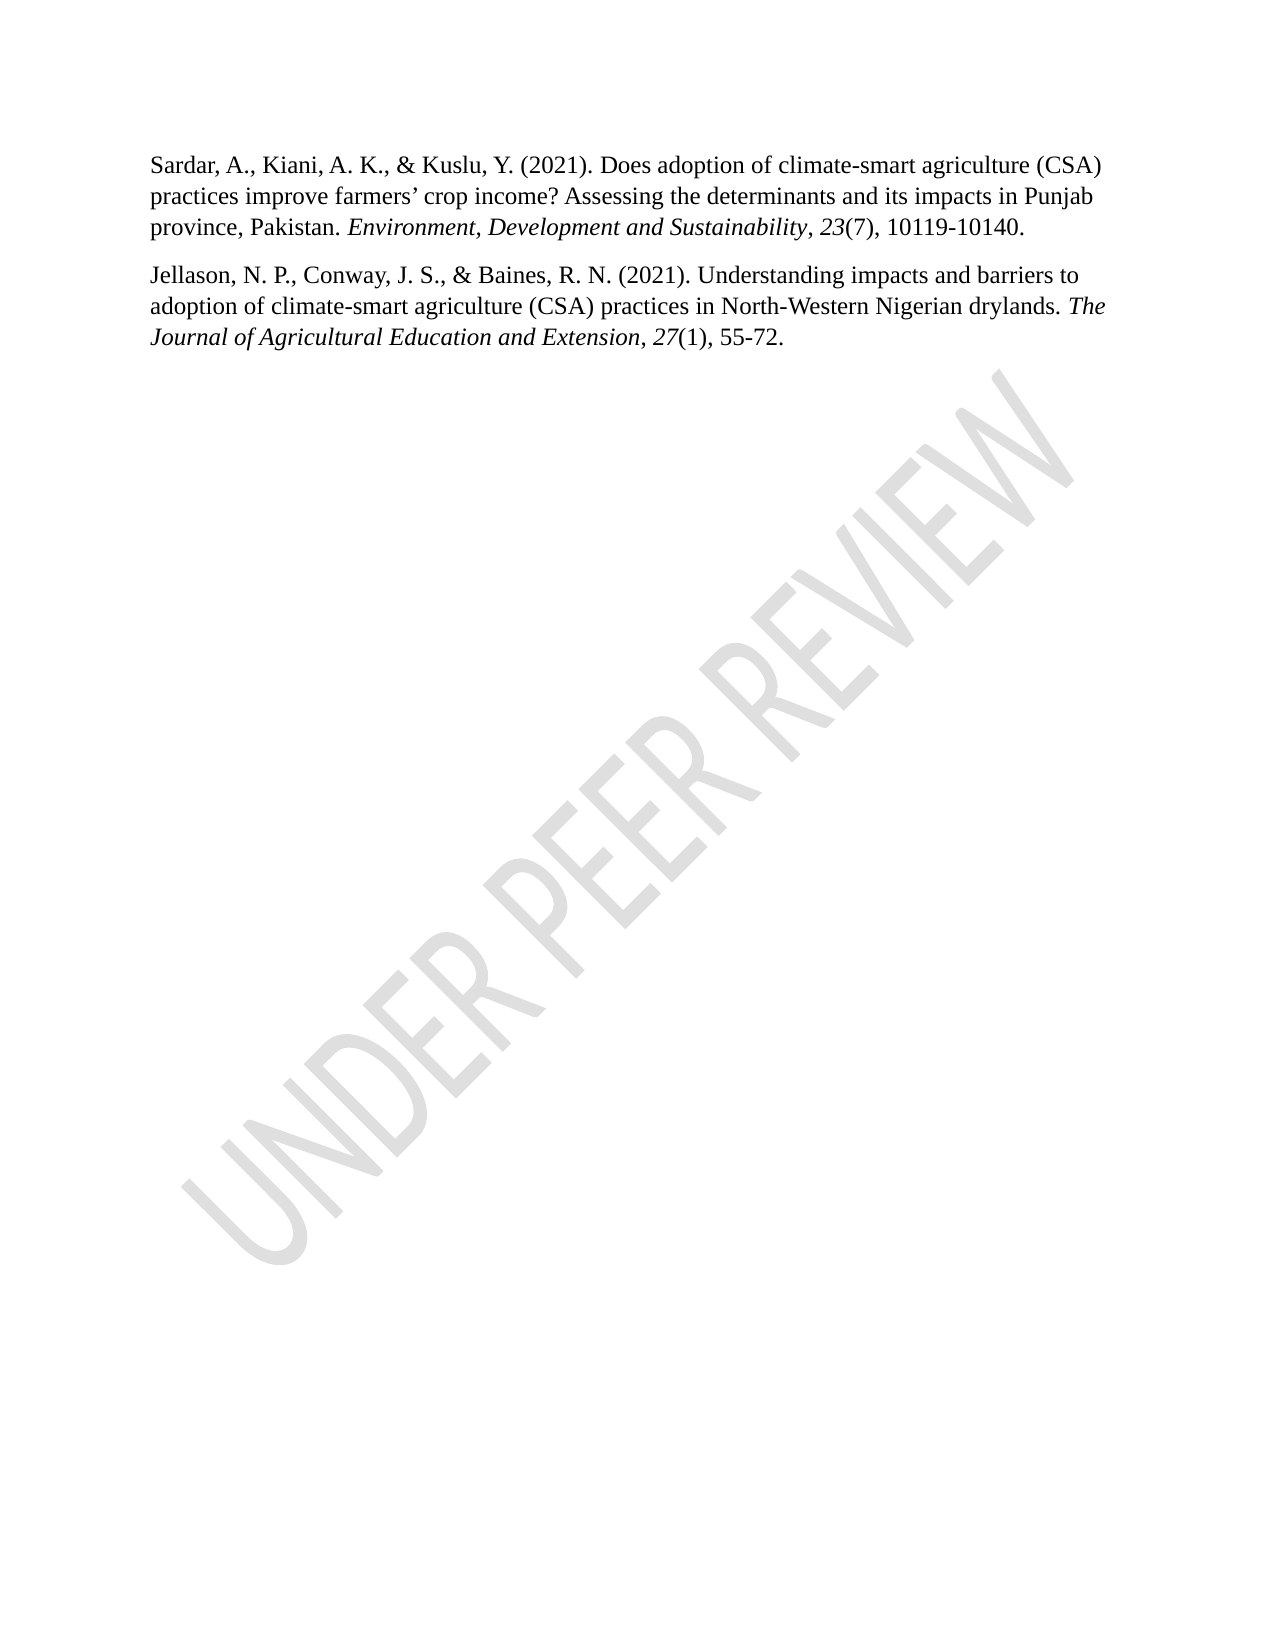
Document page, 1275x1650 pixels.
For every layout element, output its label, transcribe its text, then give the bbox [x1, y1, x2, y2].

text Sardar, A., Kiani, A. K., & Kuslu, Y. (2021). Does adoption of climate-smart agriculture (CSA) practices improve farmers’ crop income? Assessing the determinants and its impacts in Punjab province, Pakistan. Environment, Development and Sustainability, 23(7), 10119-10140. [150, 150, 1125, 241]
text Jellason, N. P., Conway, J. S., & Baines, R. N. (2021). Understanding impacts and barriers to adoption of climate-smart agriculture (CSA) practices in North-Western Nigerian drylands. The Journal of Agricultural Education and Extension, 27(1), 55-72. [150, 260, 1125, 351]
